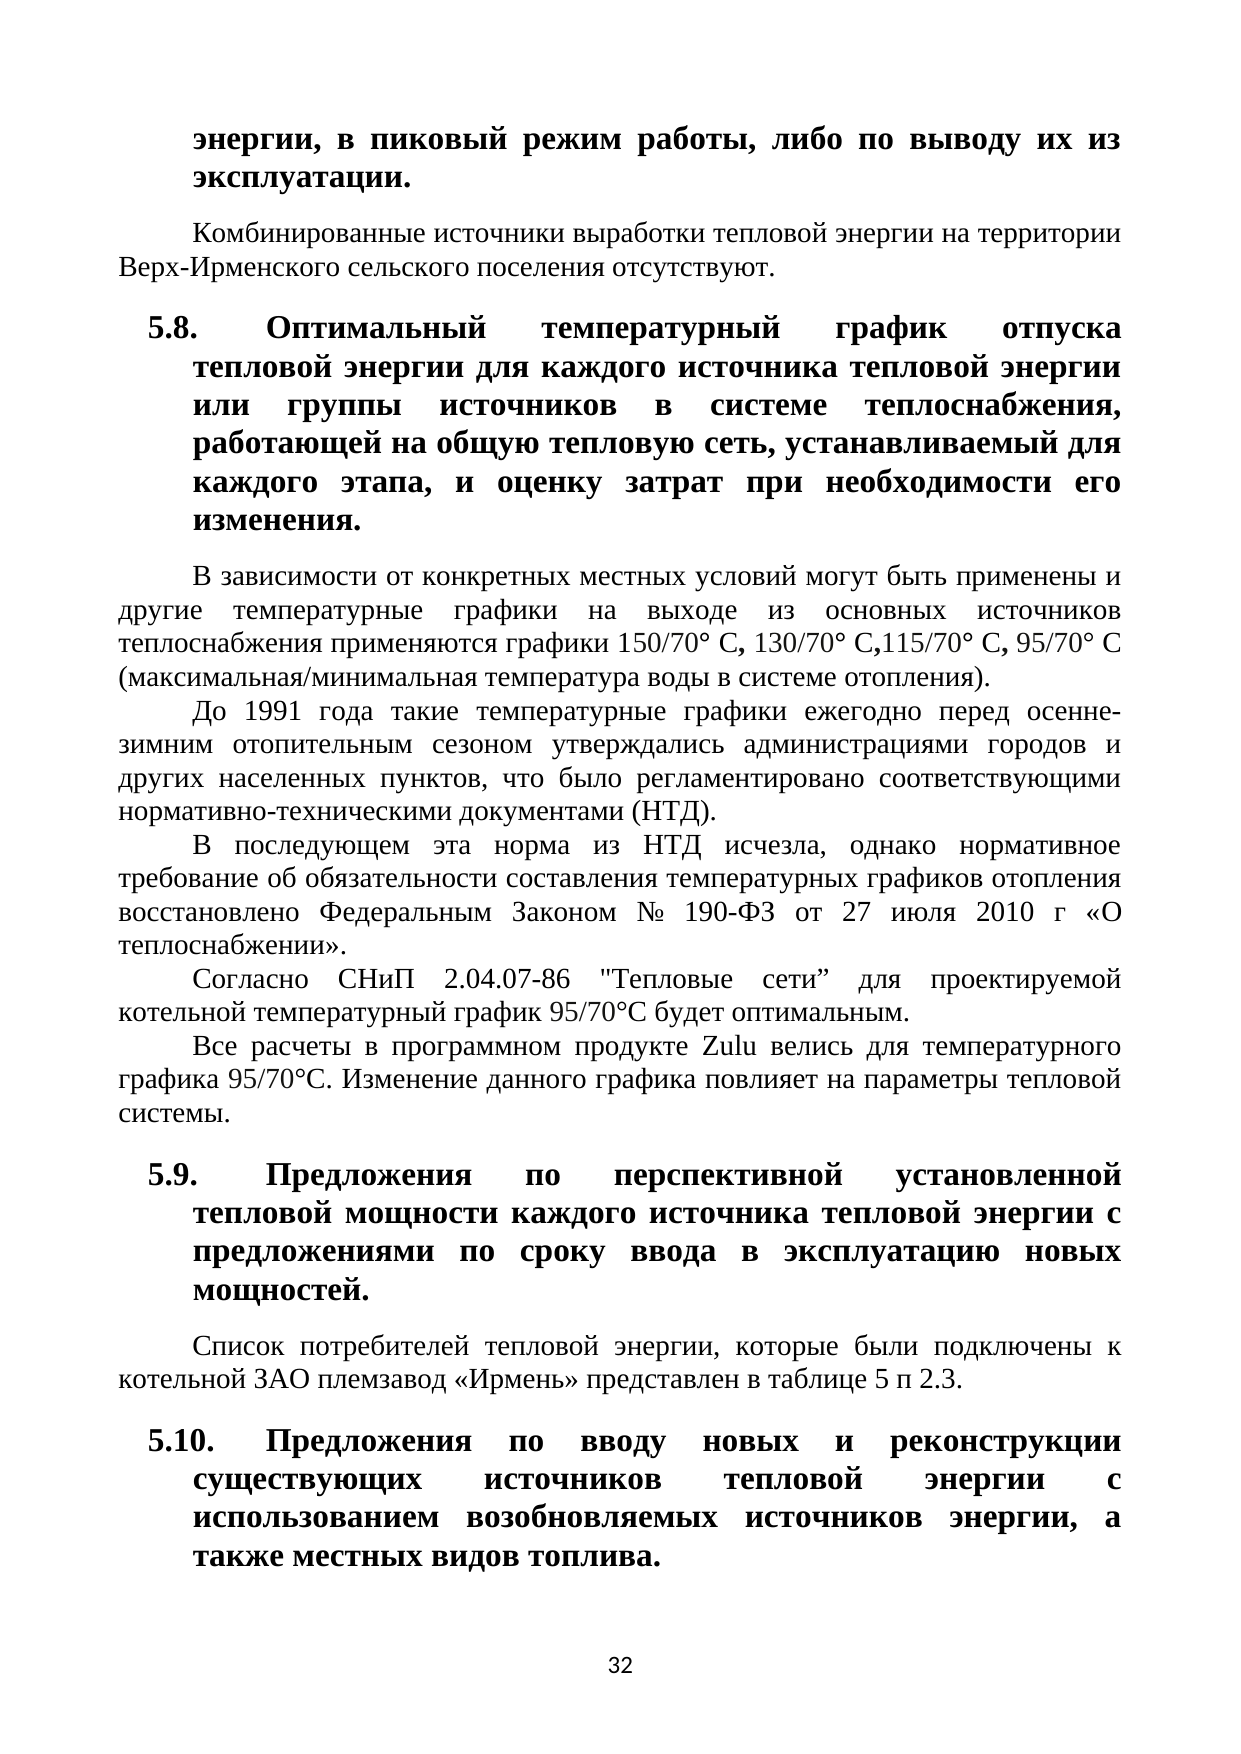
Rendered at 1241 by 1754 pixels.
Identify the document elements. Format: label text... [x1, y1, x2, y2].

text Комбинированные источники выработки тепловой энергии на территории Верх-Ирменского сельского поселения отсутствуют. [118, 216, 1122, 283]
text Предложения по вводу новых и реконструкции существующих источников тепловой энергии с использованием возобновляемых источников энергии, а также местных видов топлива. [148, 1420, 1122, 1573]
list Оптимальный температурный график отпуска тепловой энергии для каждого источника тепловой энергии или группы источников в системе теплоснабжения, работающей на общую тепловую сеть, устанавливаемый для каждого этапа, и оценку затрат при необходимости его изменения. [148, 308, 1122, 538]
text Согласно СНиП 2.04.07-86 "Тепловые сети” для проектируемой котельной температурный график 95/70°С будет оптимальным. [118, 961, 1122, 1028]
text В последующем эта норма из НТД исчезла, однако нормативное требование об обязательности составления температурных графиков отопления восстановлено Федеральным Законом № 190-ФЗ от 27 июля 2010 г «О теплоснабжении». [118, 827, 1122, 961]
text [148, 118, 1122, 195]
text Список потребителей тепловой энергии, которые были подключены к котельной ЗАО племзавод «Ирмень» представлен в таблице 5 п 2.3. [118, 1328, 1122, 1395]
text В зависимости от конкретных местных условий могут быть применены и другие температурные графики на выходе из основных источников теплоснабжения применяются графики 150/70° С, 130/70° С,115/70° С, 95/70° С (максимальная/минимальная температура воды в системе отопления). [118, 558, 1122, 693]
list Предложения по перспективной установленной тепловой мощности каждого источника тепловой энергии с предложениями по сроку ввода в эксплуатацию новых мощностей. [148, 1154, 1122, 1307]
text Все расчеты в программном продукте Zulu велись для температурного графика 95/70°С. Изменение данного графика повлияет на параметры тепловой системы. [118, 1028, 1122, 1129]
text До 1991 года такие температурные графики ежегодно перед осенне-зимним отопительным сезоном утверждались администрациями городов и других населенных пунктов, что было регламентировано соответствующими нормативно-техническими документами (НТД). [118, 693, 1122, 827]
